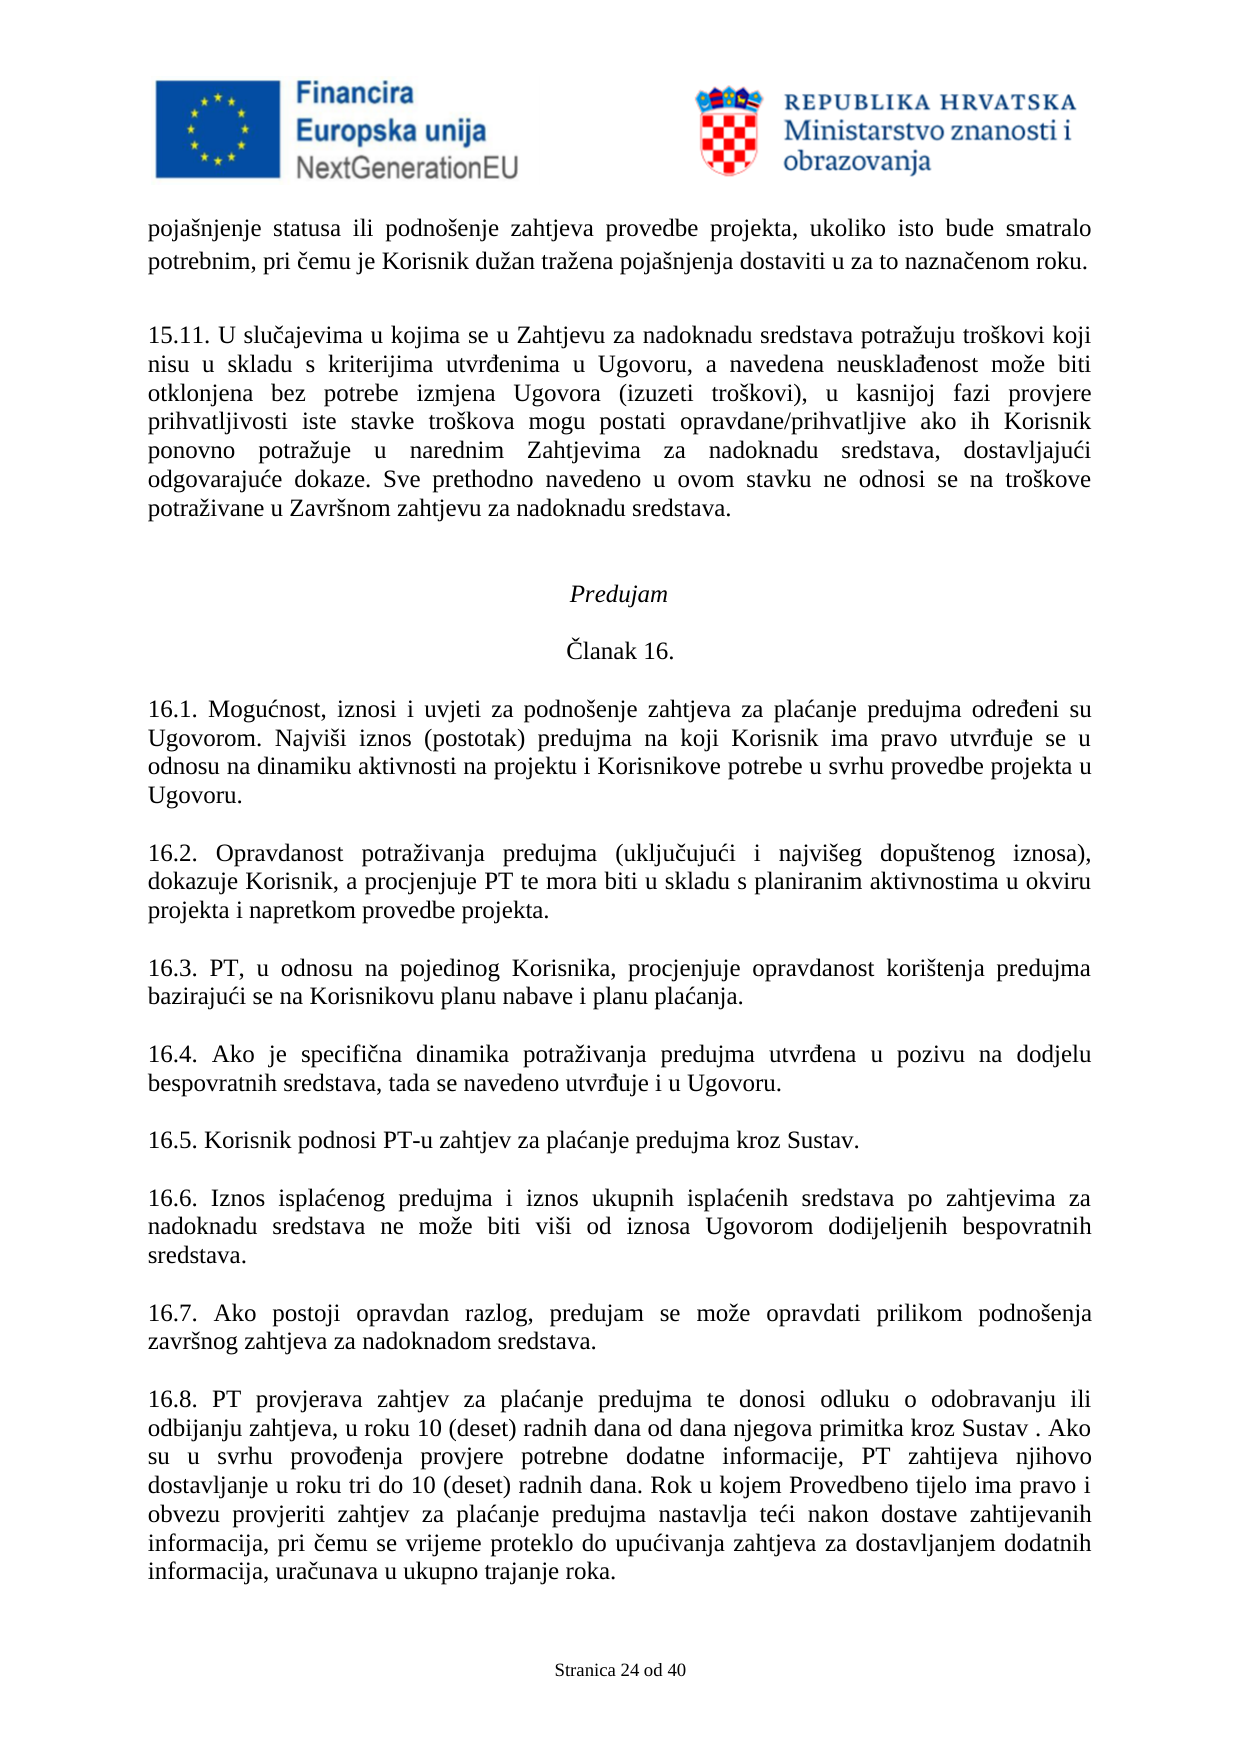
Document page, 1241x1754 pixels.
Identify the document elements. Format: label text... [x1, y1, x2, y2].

picture [685, 73, 1090, 185]
text 16.6. Iznos isplaćenog predujma i iznos ukupnih isplaćenih sredstava po zahtjevima za nadoknadu sredstava ne može biti viši od iznosa Ugovorom dodijeljenih bespovratnih sredstava. [148, 1183, 1092, 1269]
text 16.1. Mogućnost, iznosi i uvjeti za podnošenje zahtjeva za plaćanje predujma određeni su Ugovorom. Najviši iznos (postotak) predujma na koji Korisnik ima pravo utvrđuje se u odnosu na dinamiku aktivnosti na projektu i Korisnikove potrebe u svrhu provedbe projekta u Ugovoru. [148, 694, 1092, 809]
text 16.7. Ako postoji opravdan razlog, predujam se može opravdati prilikom podnošenja završnog zahtjeva za nadoknadom sredstava. [148, 1298, 1092, 1355]
text Predujam [148, 579, 1092, 608]
text 16.5. Korisnik podnosi PT-u zahtjev za plaćanje predujma kroz Sustav. [148, 1125, 1092, 1154]
text 16.3. PT, u odnosu na pojedinog Korisnika, procjenjuje opravdanost korištenja predujma bazirajući se na Korisnikovu planu nabave i planu plaćanja. [148, 953, 1092, 1010]
text 16.8. PT provjerava zahtjev za plaćanje predujma te donosi odluku o odobravanju ili odbijanju zahtjeva, u roku 10 (deset) radnih dana od dana njegova primitka kroz Sustav . Ako su u svrhu provođenja provjere potrebne dodatne informacije, PT zahtijeva njihovo dostavljanje u roku tri do 10 (deset) radnih dana. Rok u kojem Provedbeno tijelo ima pravo i obvezu provjeriti zahtjev za plaćanje predujma nastavlja teći nakon dostave zahtijevanih informacija, pri čemu se vrijeme proteklo do upućivanja zahtjeva za dostavljanjem dodatnih informacija, uračunava u ukupno trajanje roka. [148, 1384, 1092, 1585]
text 15.11. U slučajevima u kojima se u Zahtjevu za nadoknadu sredstava potražuju troškovi koji nisu u skladu s kriterijima utvrđenima u Ugovoru, a navedena neusklađenost može biti otklonjena bez potrebe izmjena Ugovora (izuzeti troškovi), u kasnijoj fazi provjere prihvatljivosti iste stavke troškova mogu postati opravdane/prihvatljive ako ih Korisnik ponovno potražuje u narednim Zahtjevima za nadoknadu sredstava, dostavljajući odgovarajuće dokaze. Sve prethodno navedeno u ovom stavku ne odnosi se na troškove potraživane u Završnom zahtjevu za nadoknadu sredstava. [148, 320, 1092, 521]
text 16.4. Ako je specifična dinamika potraživanja predujma utvrđena u pozivu na dodjelu bespovratnih sredstava, tada se navedeno utvrđuje i u Ugovoru. [148, 1039, 1092, 1096]
picture [151, 76, 541, 185]
text 16.2. Opravdanost potraživanja predujma (uključujući i najvišeg dopuštenog iznosa), dokazuje Korisnik, a procjenjuje PT te mora biti u skladu s planiranim aktivnostima u okviru projekta i napretkom provedbe projekta. [148, 838, 1092, 924]
text Članak 16. [148, 636, 1092, 665]
